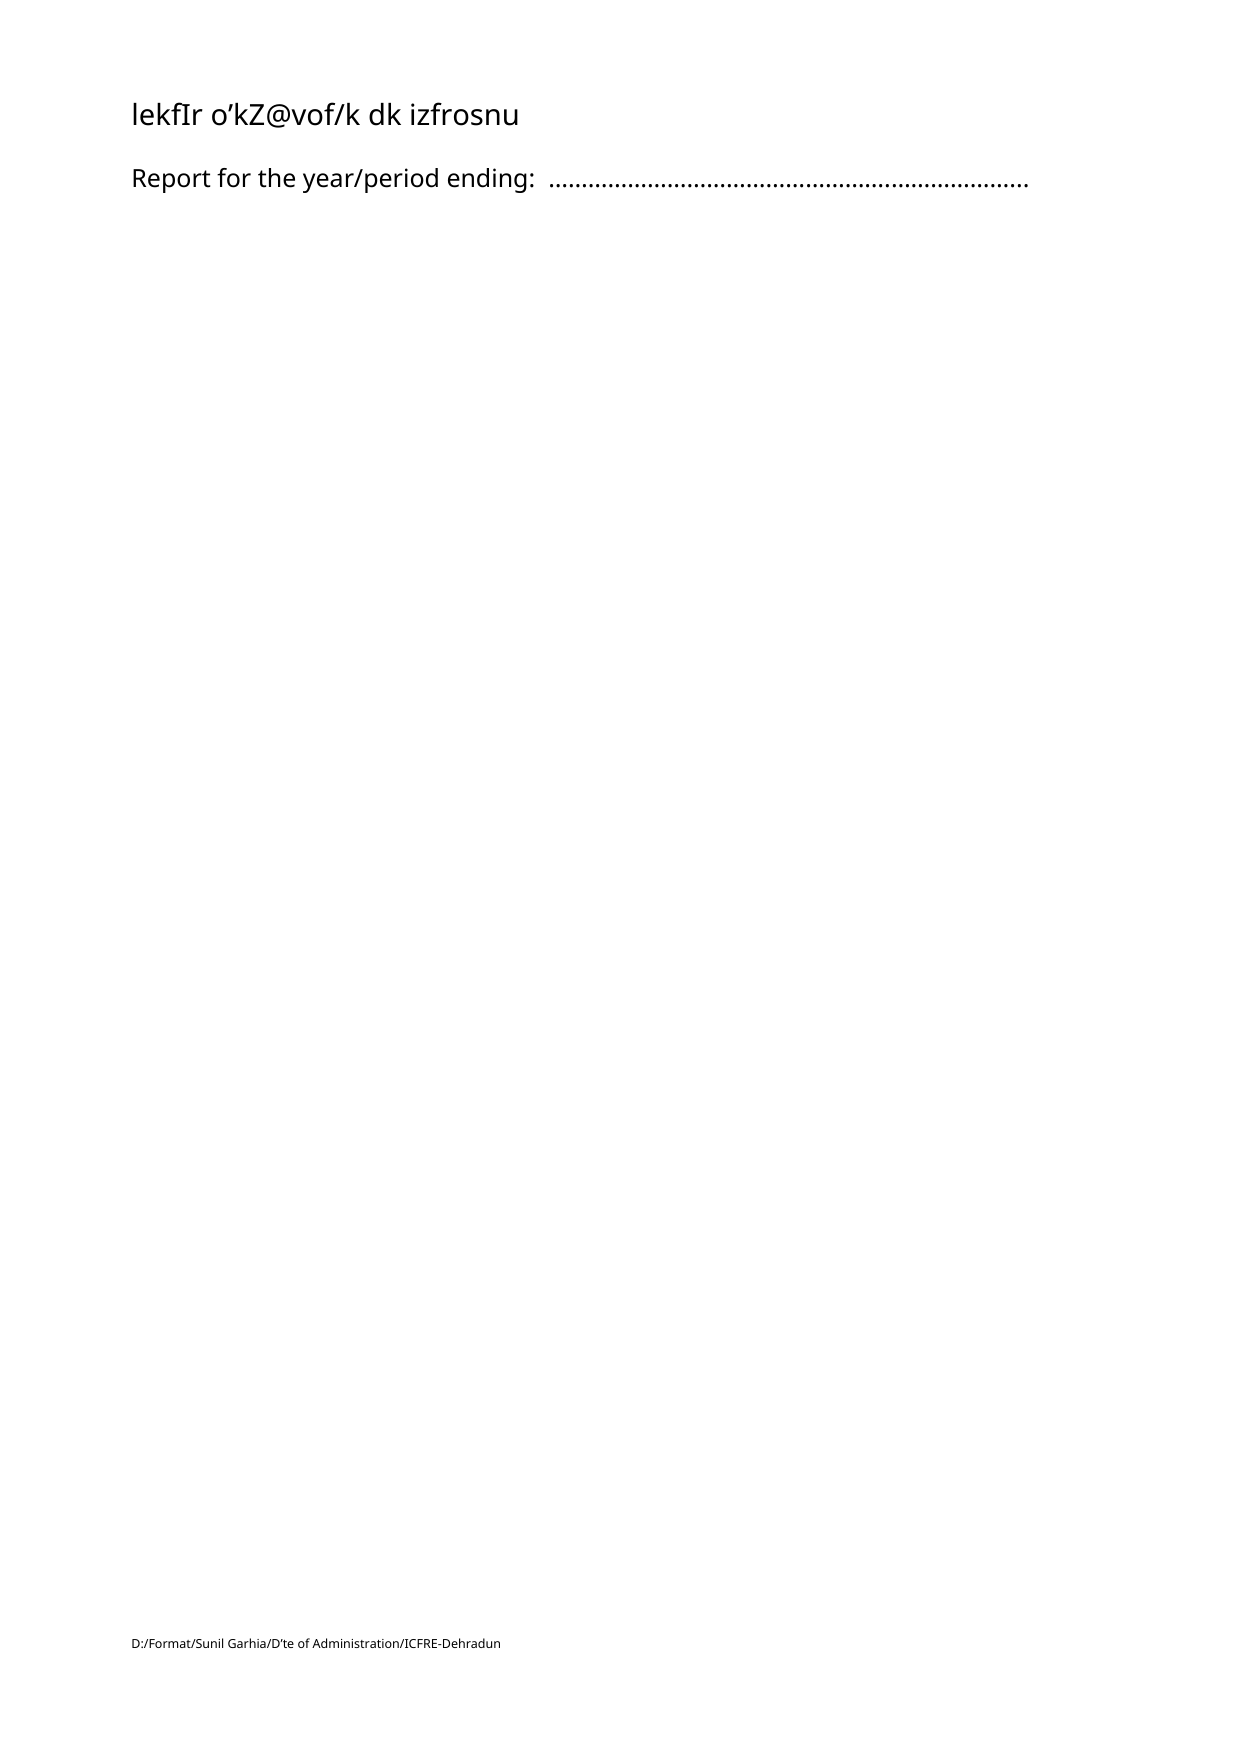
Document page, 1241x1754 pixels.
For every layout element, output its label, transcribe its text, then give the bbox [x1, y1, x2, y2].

text Report for the year/period ending: …………………………………………….………………... [131, 160, 1134, 194]
text lekfIr o’kZ@vof/k dk izfrosnu [131, 94, 1134, 133]
